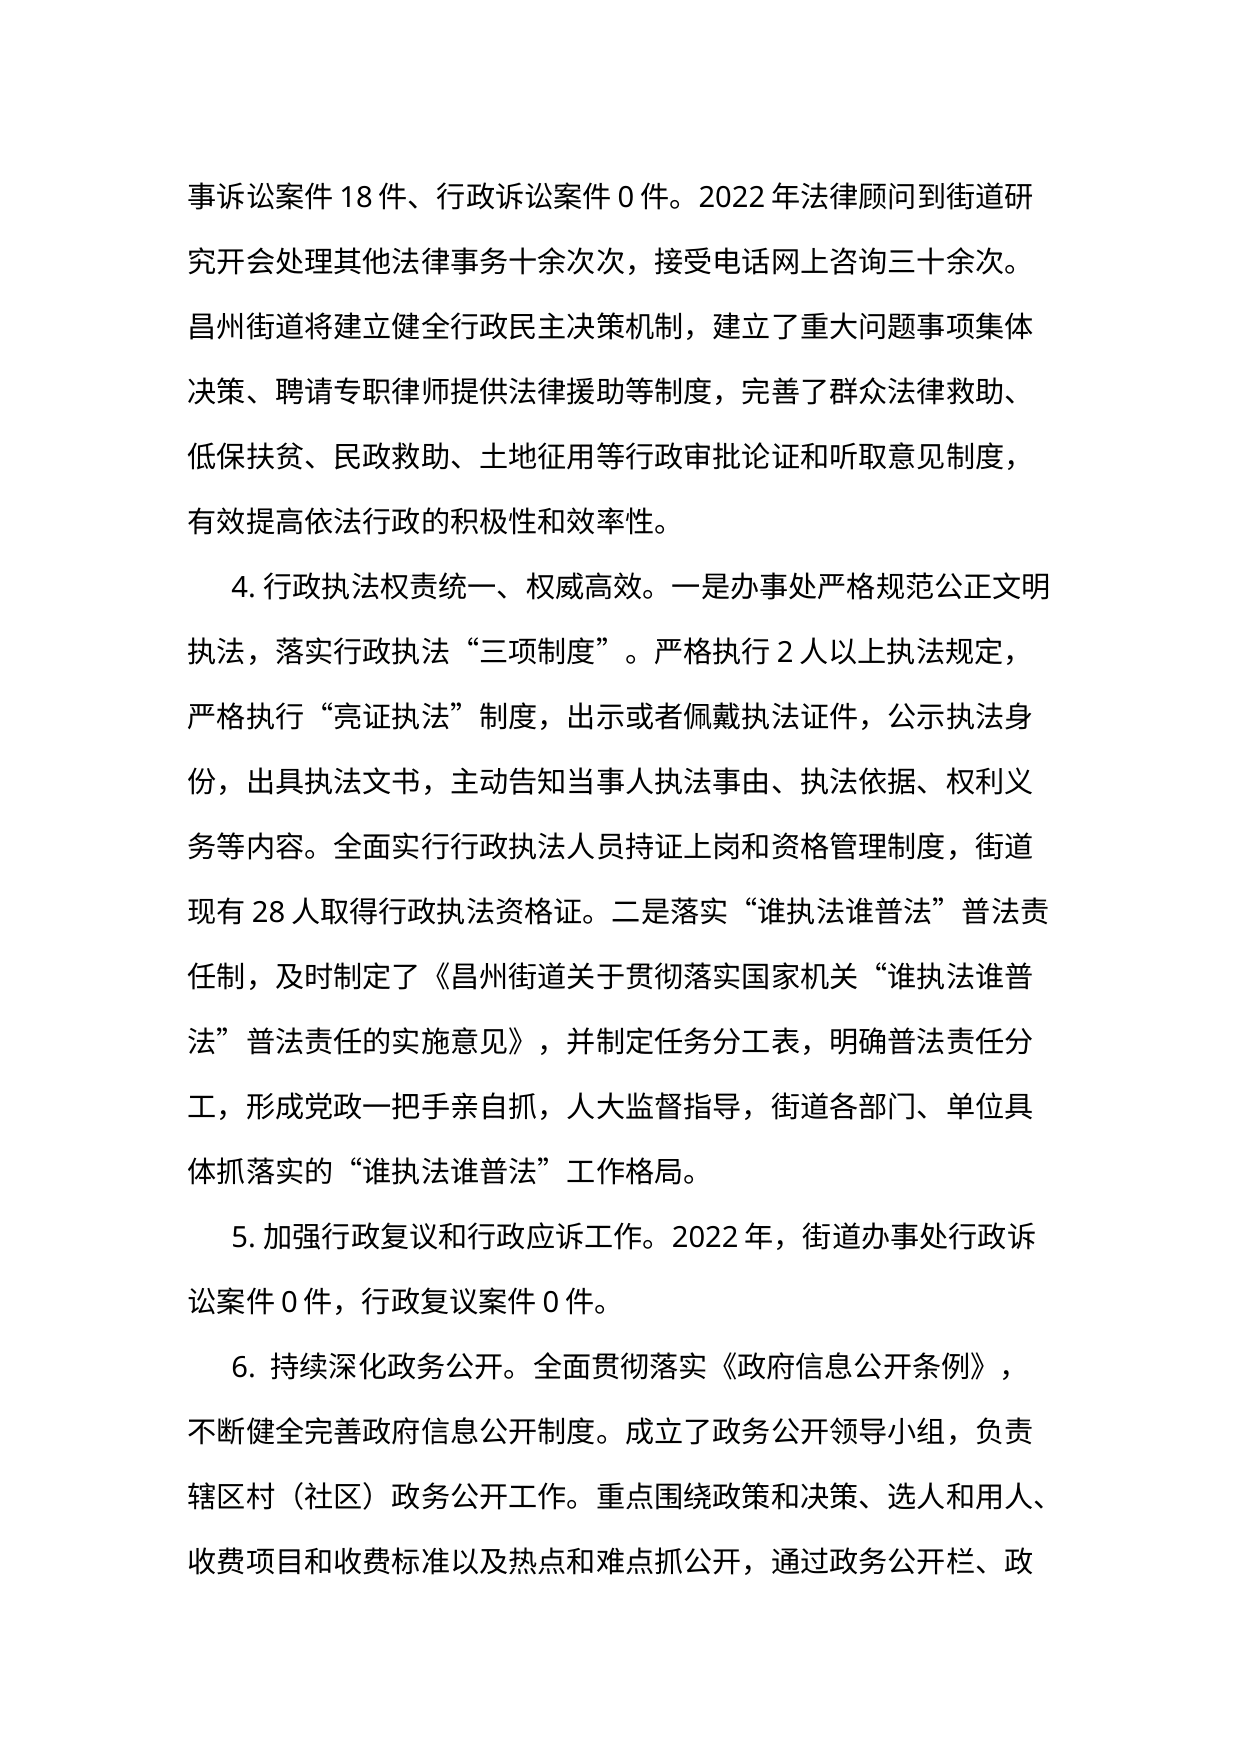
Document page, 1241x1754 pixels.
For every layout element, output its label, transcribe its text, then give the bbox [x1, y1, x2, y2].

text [187, 1332, 1053, 1592]
text 4. 行政执法权责统一、权威高效。一是办事处严格规范公正文明执法，落实行政执法“三项制度”。严格执行2人以上执法规定，严格执行“亮证执法”制度，出示或者佩戴执法证件，公示执法身份，出具执法文书，主动告知当事人执法事由、执法依据、权利义务等内容。全面实行行政执法人员持证上岗和资格管理制度，街道现有28人取得行政执法资格证。二是落实“谁执法谁普法”普法责任制，及时制定了《昌州街道关于贯彻落实国家机关“谁执法谁普法”普法责任的实施意见》，并制定任务分工表，明确普法责任分工，形成党政一把手亲自抓，人大监督指导，街道各部门、单位具体抓落实的“谁执法谁普法”工作格局。 [187, 552, 1053, 1202]
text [187, 162, 1053, 552]
text 5. 加强行政复议和行政应诉工作。2022年，街道办事处行政诉讼案件0件，行政复议案件0件。 [187, 1202, 1053, 1332]
